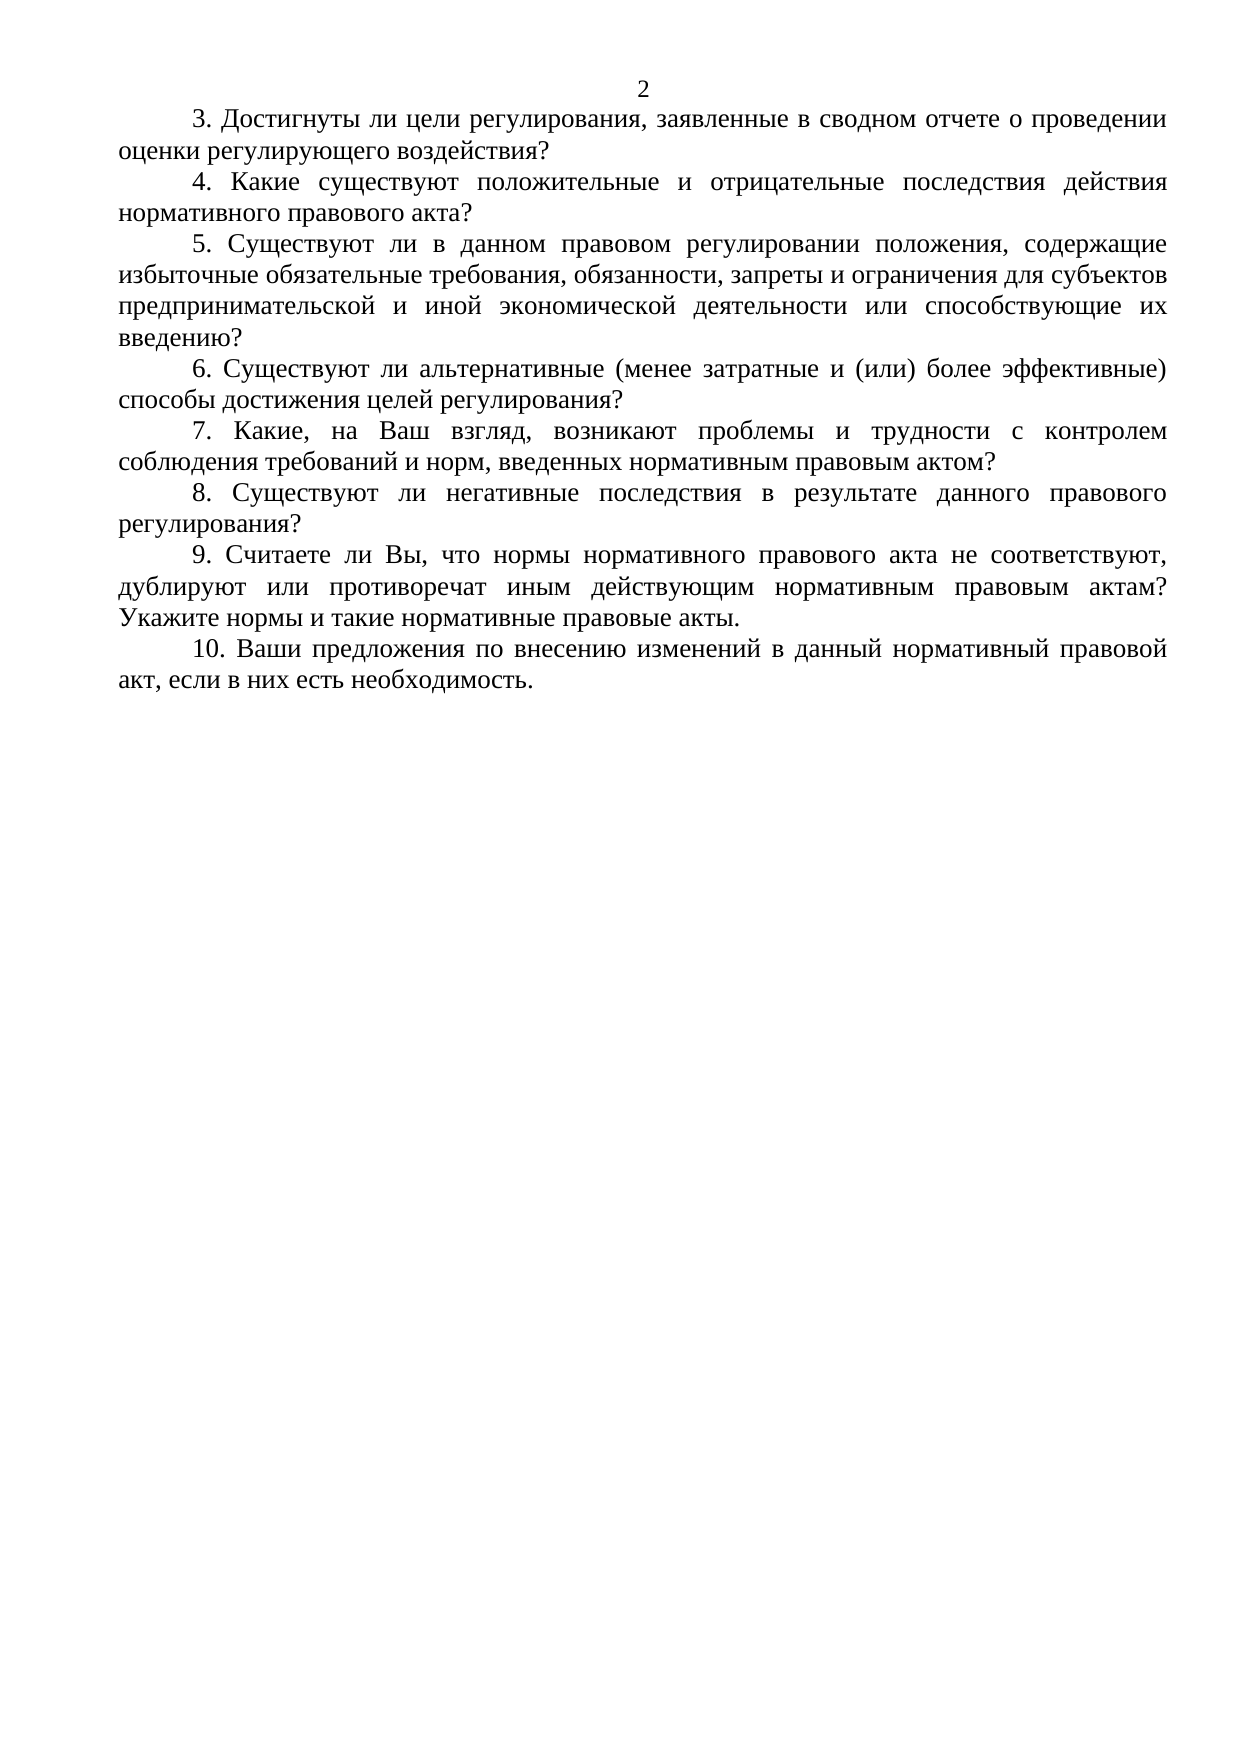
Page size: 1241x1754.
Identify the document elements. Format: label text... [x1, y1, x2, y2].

text 9. Считаете ли Вы, что нормы нормативного правового акта не соответствуют, дублируют или противоречат иным действующим нормативным правовым актам? Укажите нормы и такие нормативные правовые акты. [118, 539, 1169, 632]
text 4. Какие существуют положительные и отрицательные последствия действия нормативного правового акта? [118, 165, 1169, 227]
text 8. Существуют ли негативные последствия в результате данного правового регулирования? [118, 476, 1169, 539]
text 6. Существуют ли альтернативные (менее затратные и (или) более эффективные) способы достижения целей регулирования? [118, 352, 1169, 414]
text 10. Ваши предложения по внесению изменений в данный нормативный правовой акт, если в них есть необходимость. [118, 632, 1169, 694]
text 7. Какие, на Ваш взгляд, возникают проблемы и трудности с контролем соблюдения требований и норм, введенных нормативным правовым актом? [118, 414, 1169, 476]
text 5. Существуют ли в данном правовом регулировании положения, содержащие избыточные обязательные требования, обязанности, запреты и ограничения для субъектов предпринимательской и иной экономической деятельности или способствующие их введению? [118, 227, 1169, 352]
text 3. Достигнуты ли цели регулирования, заявленные в сводном отчете о проведении оценки регулирующего воздействия? [118, 103, 1169, 165]
